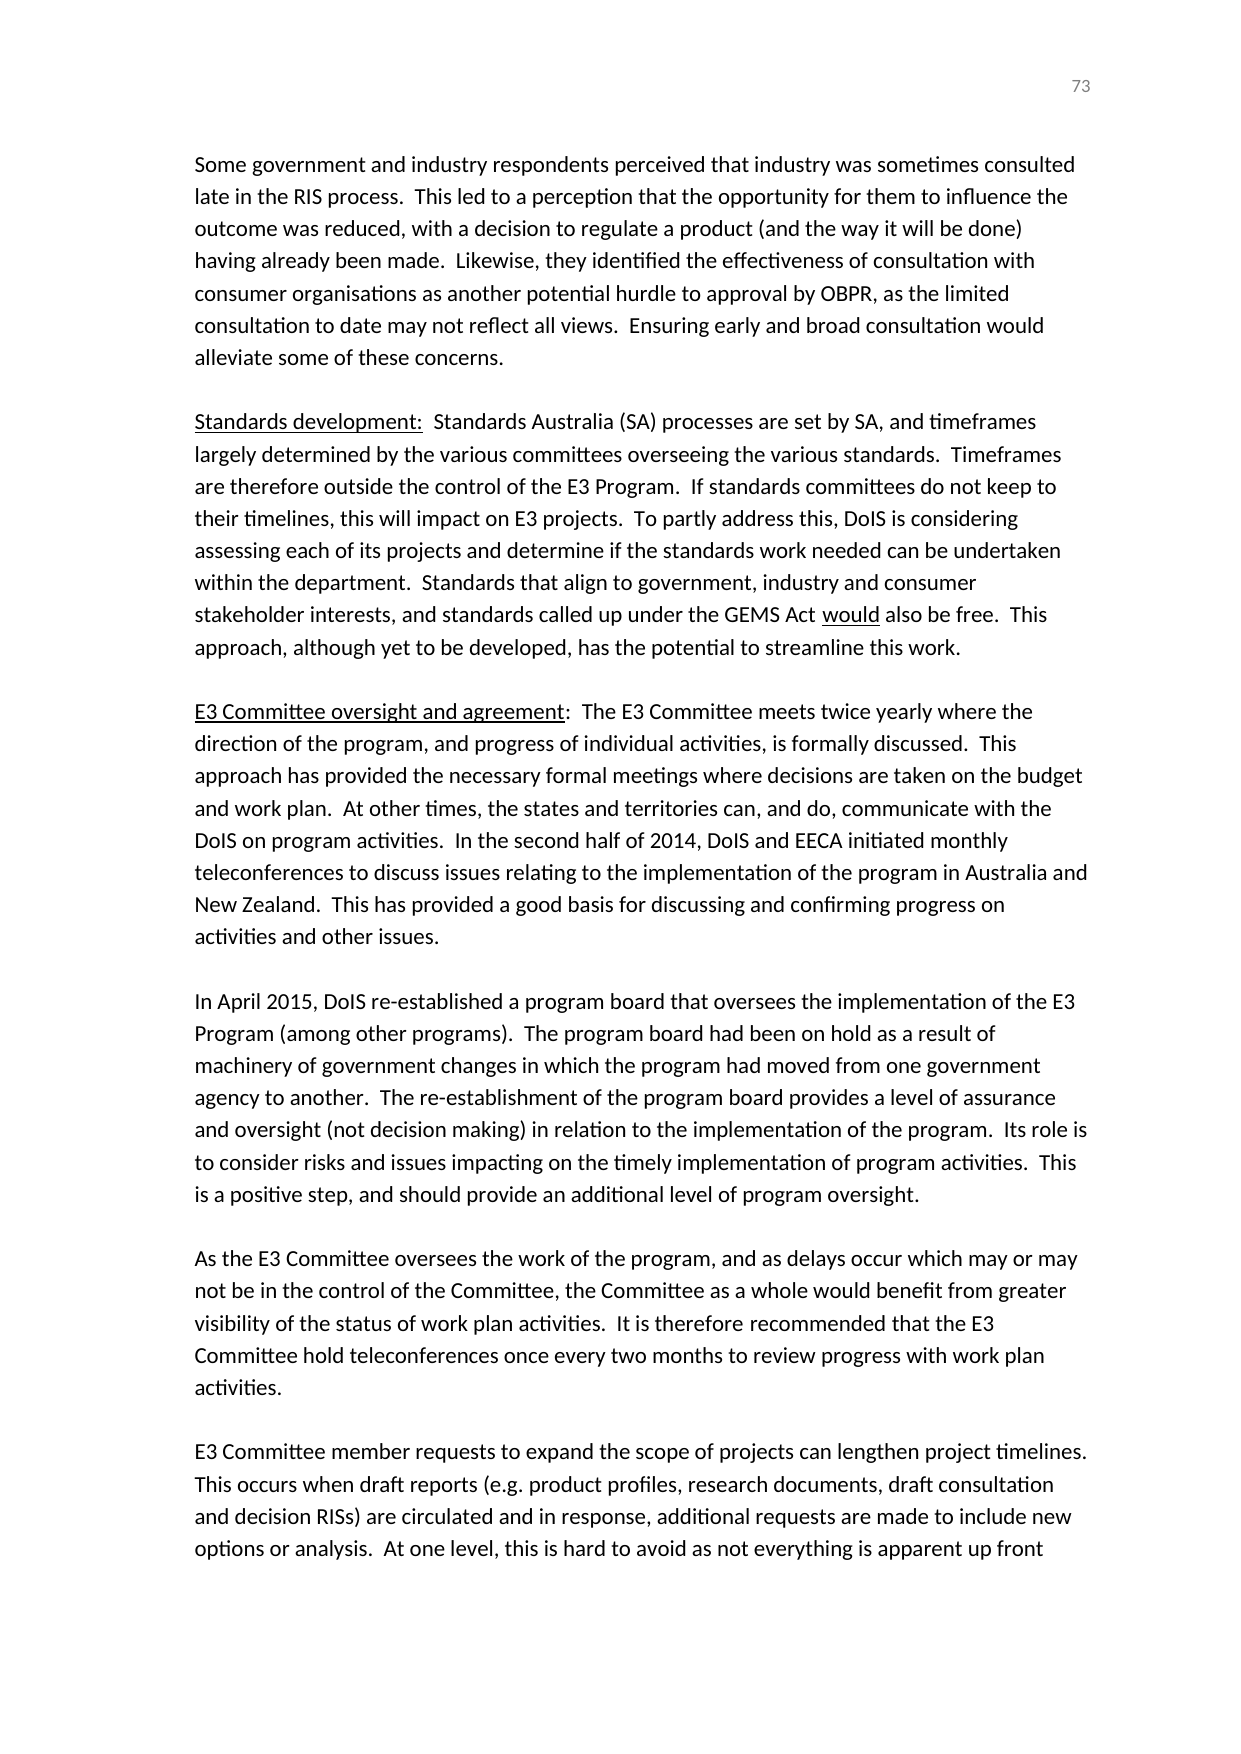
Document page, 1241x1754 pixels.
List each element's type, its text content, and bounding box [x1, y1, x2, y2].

text As the E3 Committee oversees the work of the program, and as delays occur which may or may not be in the control of the Committee, the Committee as a whole would benefit from greater visibility of the status of work plan activities. It is therefore recommended that the E3 Committee hold teleconferences once every two months to review progress with work plan activities. [194, 1244, 1090, 1401]
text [194, 1437, 1090, 1562]
text Standards development: Standards Australia (SA) processes are set by SA, and timeframes largely determined by the various committees overseeing the various standards. Timeframes are therefore outside the control of the E3 Program. If standards committees do not keep to their timelines, this will impact on E3 projects. To partly address this, DoIS is considering assessing each of its projects and determine if the standards work needed can be undertaken within the department. Standards that align to government, industry and consumer stakeholder interests, and standards called up under the GEMS Act would also be free. This approach, although yet to be developed, has the potential to streamline this work. [194, 407, 1090, 661]
text E3 Committee oversight and agreement: The E3 Committee meets twice yearly where the direction of the program, and progress of individual activities, is formally discussed. This approach has provided the necessary formal meetings where decisions are taken on the budget and work plan. At other times, the states and territories can, and do, communicate with the DoIS on program activities. In the second half of 2014, DoIS and EECA initiated monthly teleconferences to discuss issues relating to the implementation of the program in Australia and New Zealand. This has provided a good basis for discussing and confirming progress on activities and other issues. [194, 697, 1090, 951]
text Some government and industry respondents perceived that industry was sometimes consulted late in the RIS process. This led to a perception that the opportunity for them to influence the outcome was reduced, with a decision to regulate a product (and the way it will be done) having already been made. Likewise, they identified the effectiveness of consultation with consumer organisations as another potential hurdle to approval by OBPR, as the limited consultation to date may not reflect all views. Ensuring early and broad consultation would alleviate some of these concerns. [194, 150, 1090, 371]
text In April 2015, DoIS re-established a program board that oversees the implementation of the E3 Program (among other programs). The program board had been on hold as a result of machinery of government changes in which the program had moved from one government agency to another. The re-establishment of the program board provides a level of assurance and oversight (not decision making) in relation to the implementation of the program. Its role is to consider risks and issues impacting on the timely implementation of program activities. This is a positive step, and should provide an additional level of program oversight. [194, 987, 1090, 1208]
